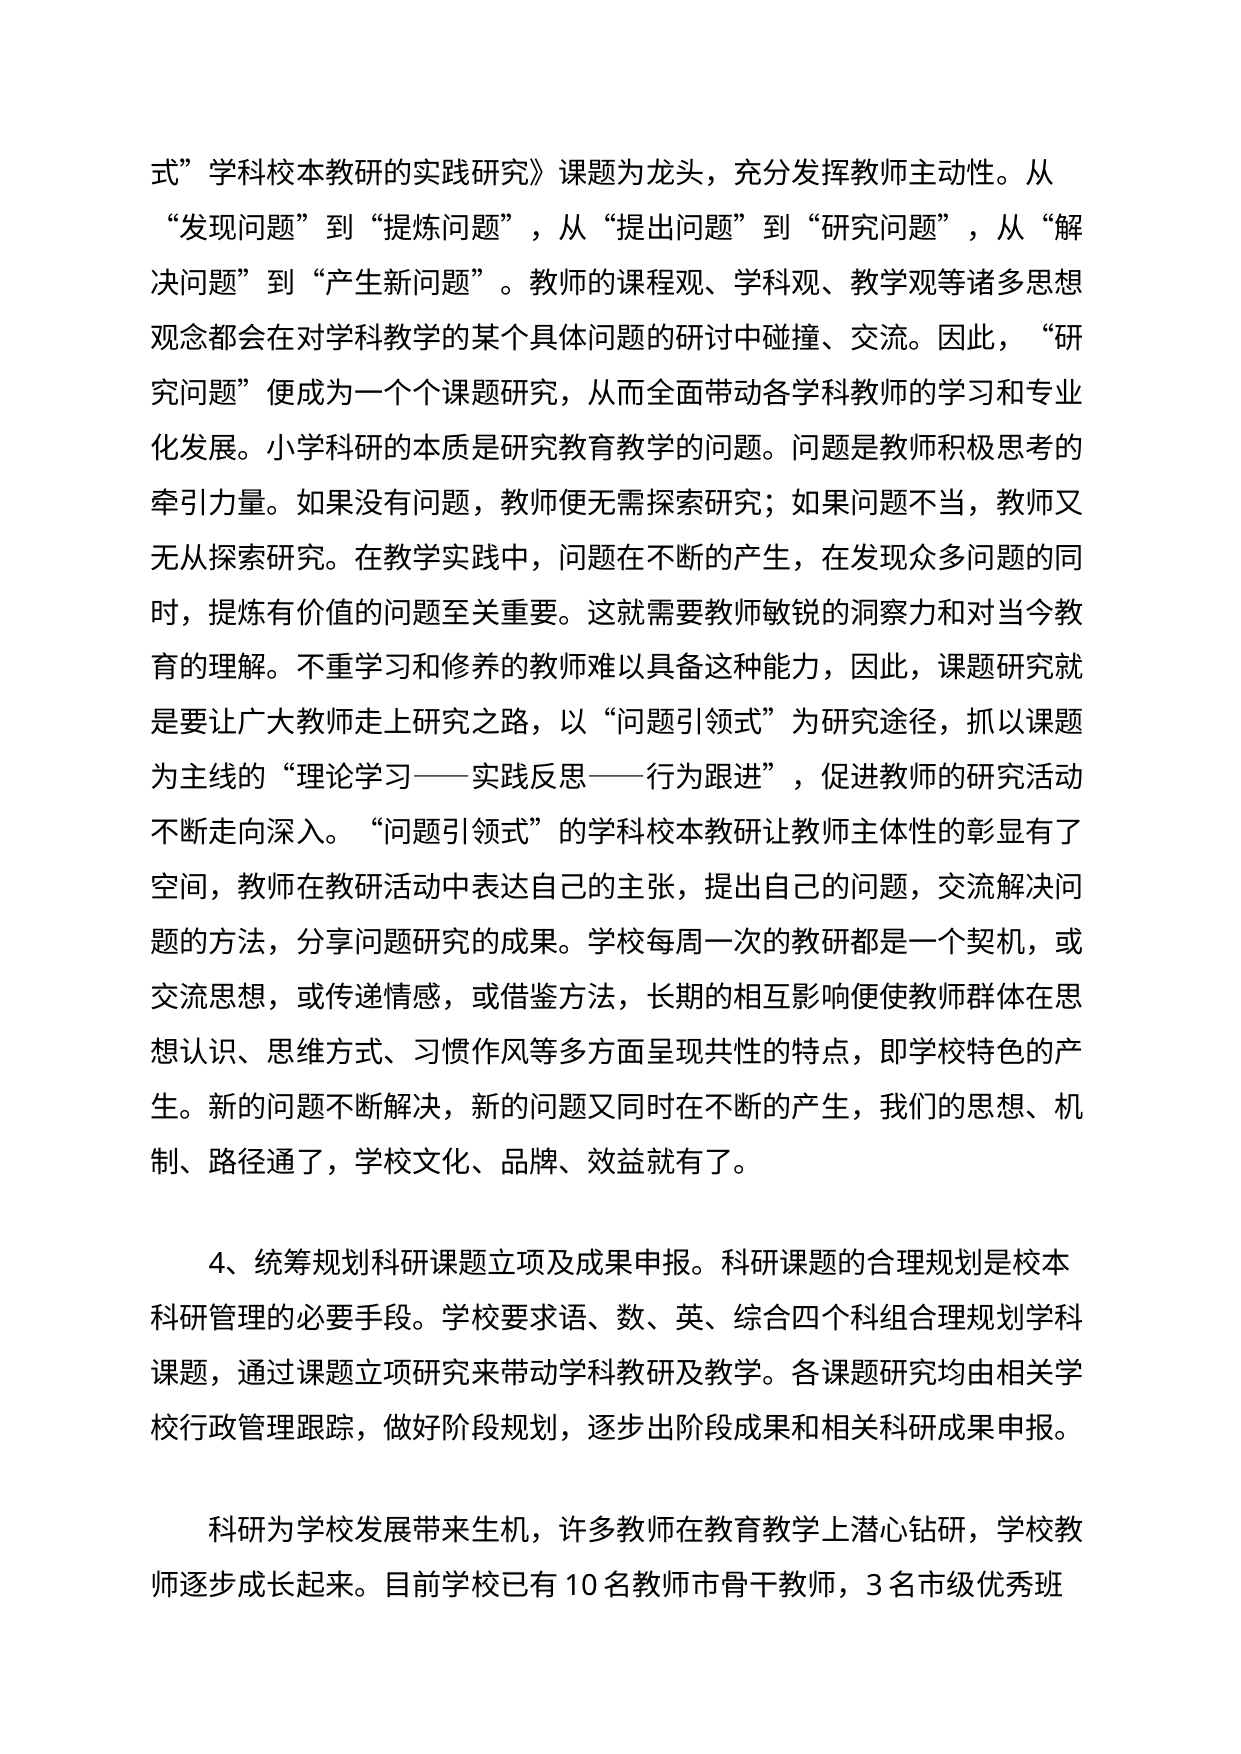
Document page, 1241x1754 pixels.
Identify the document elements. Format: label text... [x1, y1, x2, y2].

text 4、统筹规划科研课题立项及成果申报。科研课题的合理规划是校本科研管理的必要手段。学校要求语、数、英、综合四个科组合理规划学科课题，通过课题立项研究来带动学科教研及教学。各课题研究均由相关学校行政管理跟踪，做好阶段规划，逐步出阶段成果和相关科研成果申报。 [150, 1240, 1090, 1447]
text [150, 1506, 1090, 1604]
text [150, 150, 1090, 1180]
